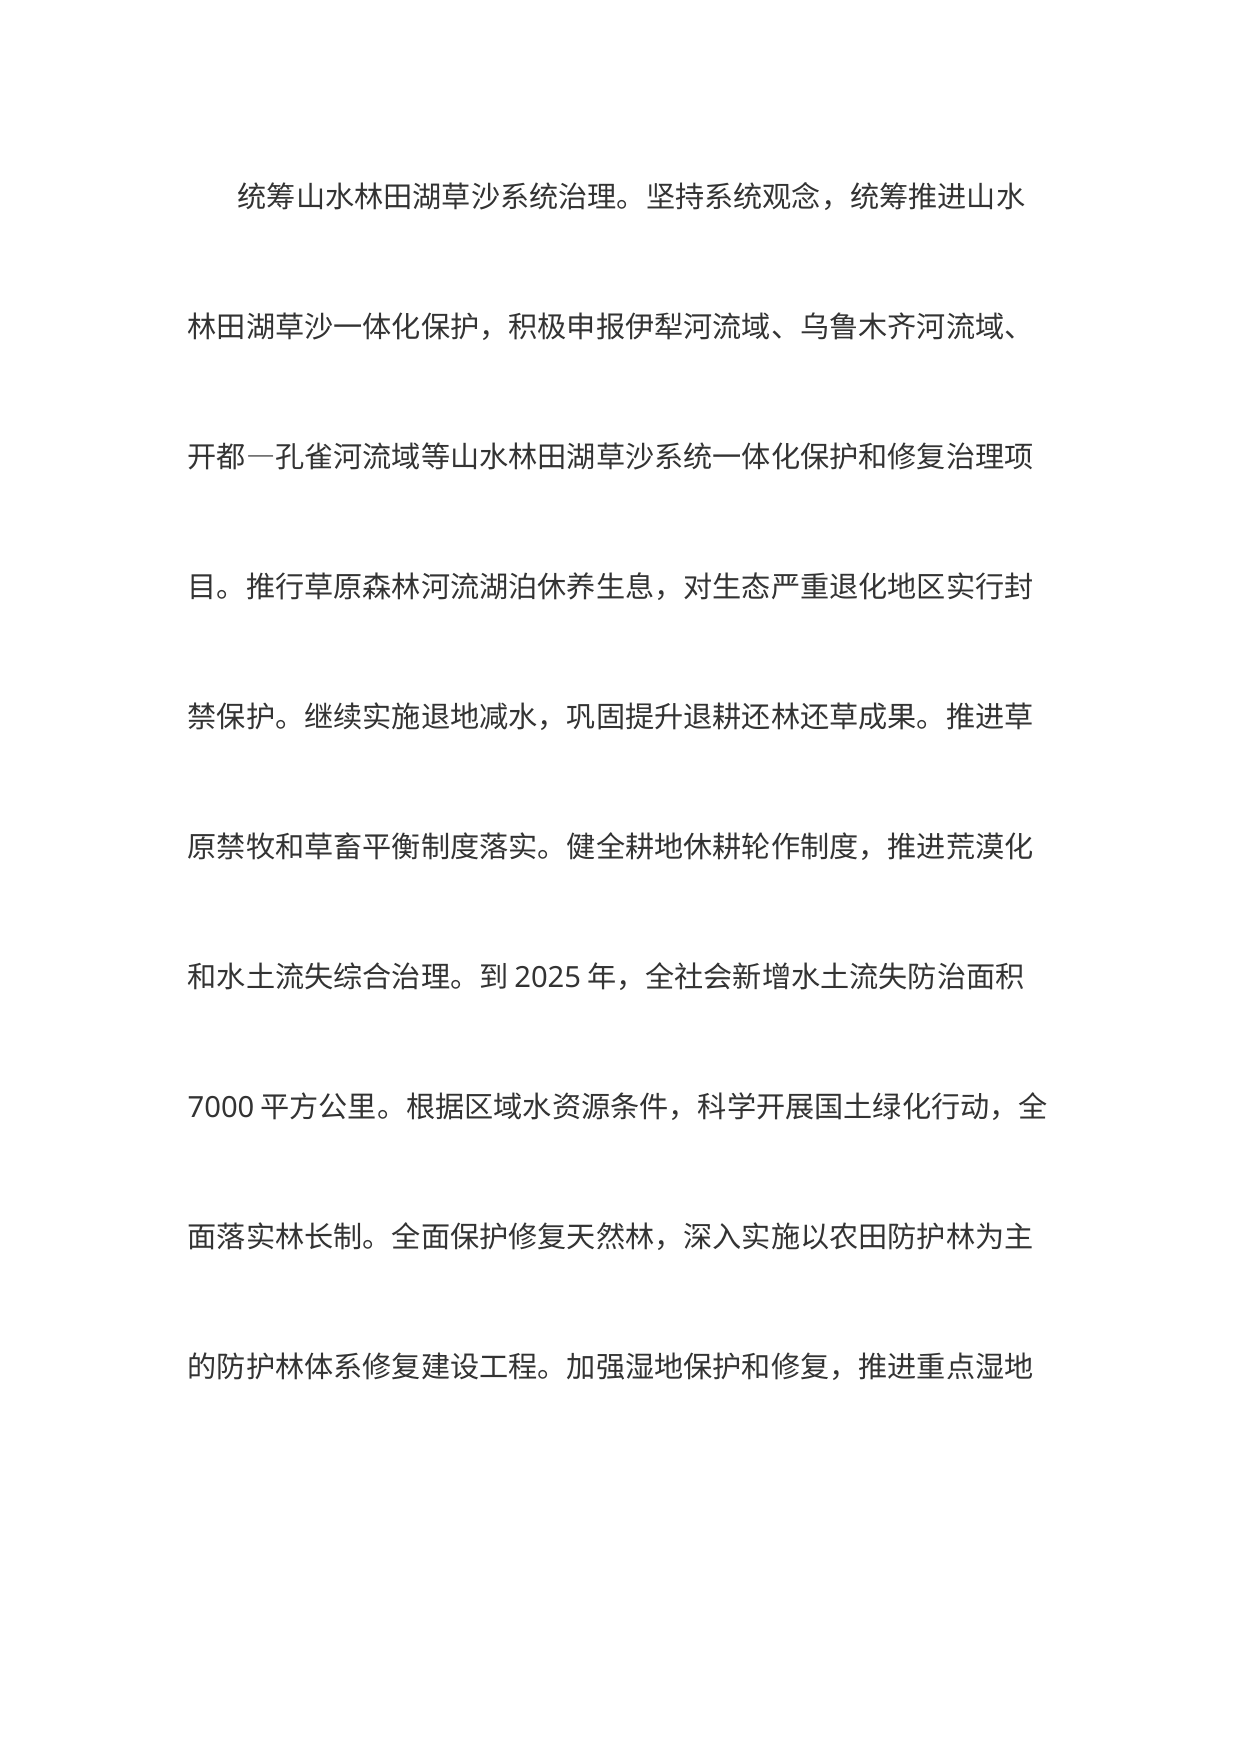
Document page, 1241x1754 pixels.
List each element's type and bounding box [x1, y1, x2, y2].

text [187, 162, 1053, 1397]
